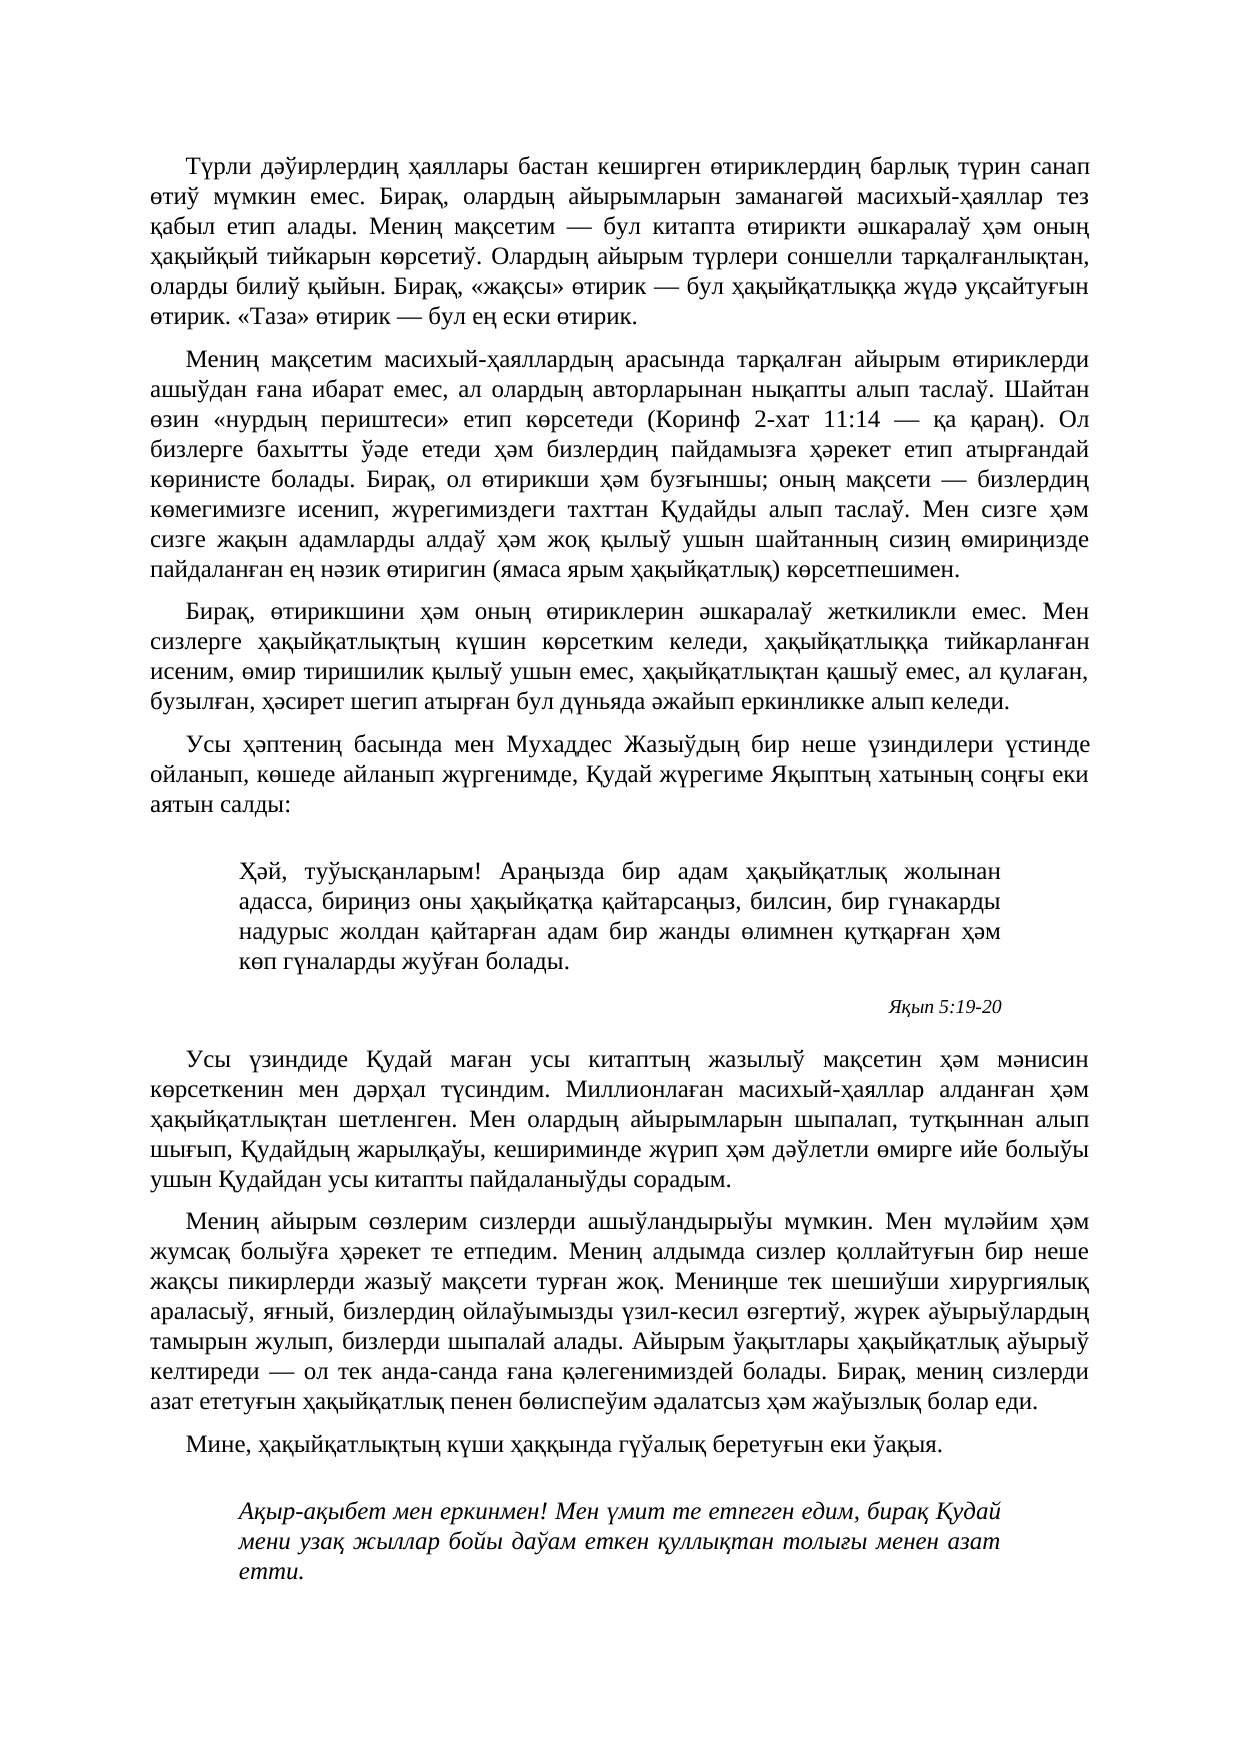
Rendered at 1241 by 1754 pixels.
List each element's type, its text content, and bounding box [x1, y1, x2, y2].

text Мениң айырым сөзлерим сизлерди ашыўландырыўы мүмкин. Мен мүләйим ҳәм жумсақ болыўға ҳәрекет те етпедим. Мениң алдымда сизлер қоллайтуғын бир неше жақсы пикирлерди жазыў мақсети турған жоқ. Мениңше тек шешиўши хирургиялық араласыў, яғный, бизлердиң ойлаўымызды үзил-кесил өзгертиў, жүрек аўырыўлардың тамырын жулып, бизлерди шыпалай алады. Айырым ўақытлары ҳақыйқатлық аўырыў келтиреди — ол тек анда-санда ғана қәлегенимиздей болады. Бирақ, мениң сизлерди азат ететуғын ҳақыйқатлық пенен бөлиспеўим әдалатсыз ҳәм жаўызлық болар еди. [150, 1205, 1090, 1415]
text Усы ҳәптениң басында мен Мухаддес Жазыўдың бир неше үзиндилери үстинде ойланып, көшеде айланып жүргенимде, Қудай жүрегиме Яқыптың хатының соңғы еки аятын салды: [150, 727, 1090, 817]
text Түрли дәўирлердиң ҳаяллары бастан кеширген өтириклердиң барлық түрин санап өтиў мүмкин емес. Бирақ, олардың айырымларын заманагөй масихый-ҳаяллар тез қабыл етип алады. Мениң мақсетим — бул китапта өтирикти әшкаралаў ҳәм оның ҳақыйқый тийкарын көрсетиў. Олардың айырым түрлери соншелли тарқалғанлықтан, оларды билиў қыйын. Бирақ, «жақсы» өтирик — бул ҳақыйқатлыққа жүдә уқсайтуғын өтирик. «Таза» өтирик — бул ең ески өтирик. [150, 150, 1090, 330]
text Бирақ, өтирикшини ҳәм оның өтириклерин әшкаралаў жеткиликли емес. Мен сизлерге ҳақыйқатлықтың күшин көрсетким келеди, ҳақыйқатлыққа тийкарланған исеним, өмир тиришилик қылыў ушын емес, ҳақыйқатлықтан қашыў емес, ал қулаған, бузылған, ҳәсирет шегип атырған бул дүньяда әжайып еркинликке алып келеди. [150, 595, 1090, 715]
text Мениң мақсетим масихый-ҳаяллардың арасында тарқалған айырым өтириклерди ашыўдан ғана ибарат емес, ал олардың авторларынан нықапты алып таслаў. Шайтан өзин «нурдың периштеси» етип көрсетеди (Коринф 2-хат 11:14 — қа қараң). Ол бизлерге бахытты ўәде етеди ҳәм бизлердиң пайдамызға ҳәрекет етип атырғандай көринисте болады. Бирақ, ол өтирикши ҳәм бузғыншы; оның мақсети — бизлердиң көмегимизге исенип, жүрегимиздеги тахттан Қудайды алып таслаў. Мен сизге ҳәм сизге жақын адамларды алдаў ҳәм жоқ қылыў ушын шайтанның сизиң өмириңизде пайдаланған ең нәзик өтиригин (ямаса ярым ҳақыйқатлық) көрсетпешимен. [150, 342, 1090, 582]
text Усы үзиндиде Қудай маған усы китаптың жазылыў мақсетин ҳәм мәнисин көрсеткенин мен дәрҳал түсиндим. Миллионлаған масихый-ҳаяллар алданған ҳәм ҳақыйқатлықтан шетленген. Мен олардың айырымларын шыпалап, тутқыннан алып шығып, Қудайдың жарылқаўы, кешириминде жүрип ҳәм дәўлетли өмирге ийе болыўы ушын Қудайдан усы китапты пайдаланыўды сорадым. [150, 1042, 1090, 1192]
text Ақыр-ақыбет мен еркинмен! Мен үмит те етпеген едим, бирақ Қудай мени узақ жыллар бойы даўам еткен қуллықтан толығы менен азат етти. [239, 1495, 1002, 1585]
text Яқып 5:19-20 [150, 987, 1002, 1017]
text Мине, ҳақыйқатлықтың күши ҳаққында гүўалық беретуғын еки ўақыя. [150, 1427, 1090, 1457]
text Ҳәй, туўысқанларым! Араңызда бир адам ҳақыйқатлық жолынан адасса, бириңиз оны ҳақыйқатқа қайтарсаңыз, билсин, бир гүнакарды надурыс жолдан қайтарған адам бир жанды өлимнен қутқарған ҳәм көп гүналарды жуўған болады. [239, 855, 1002, 975]
